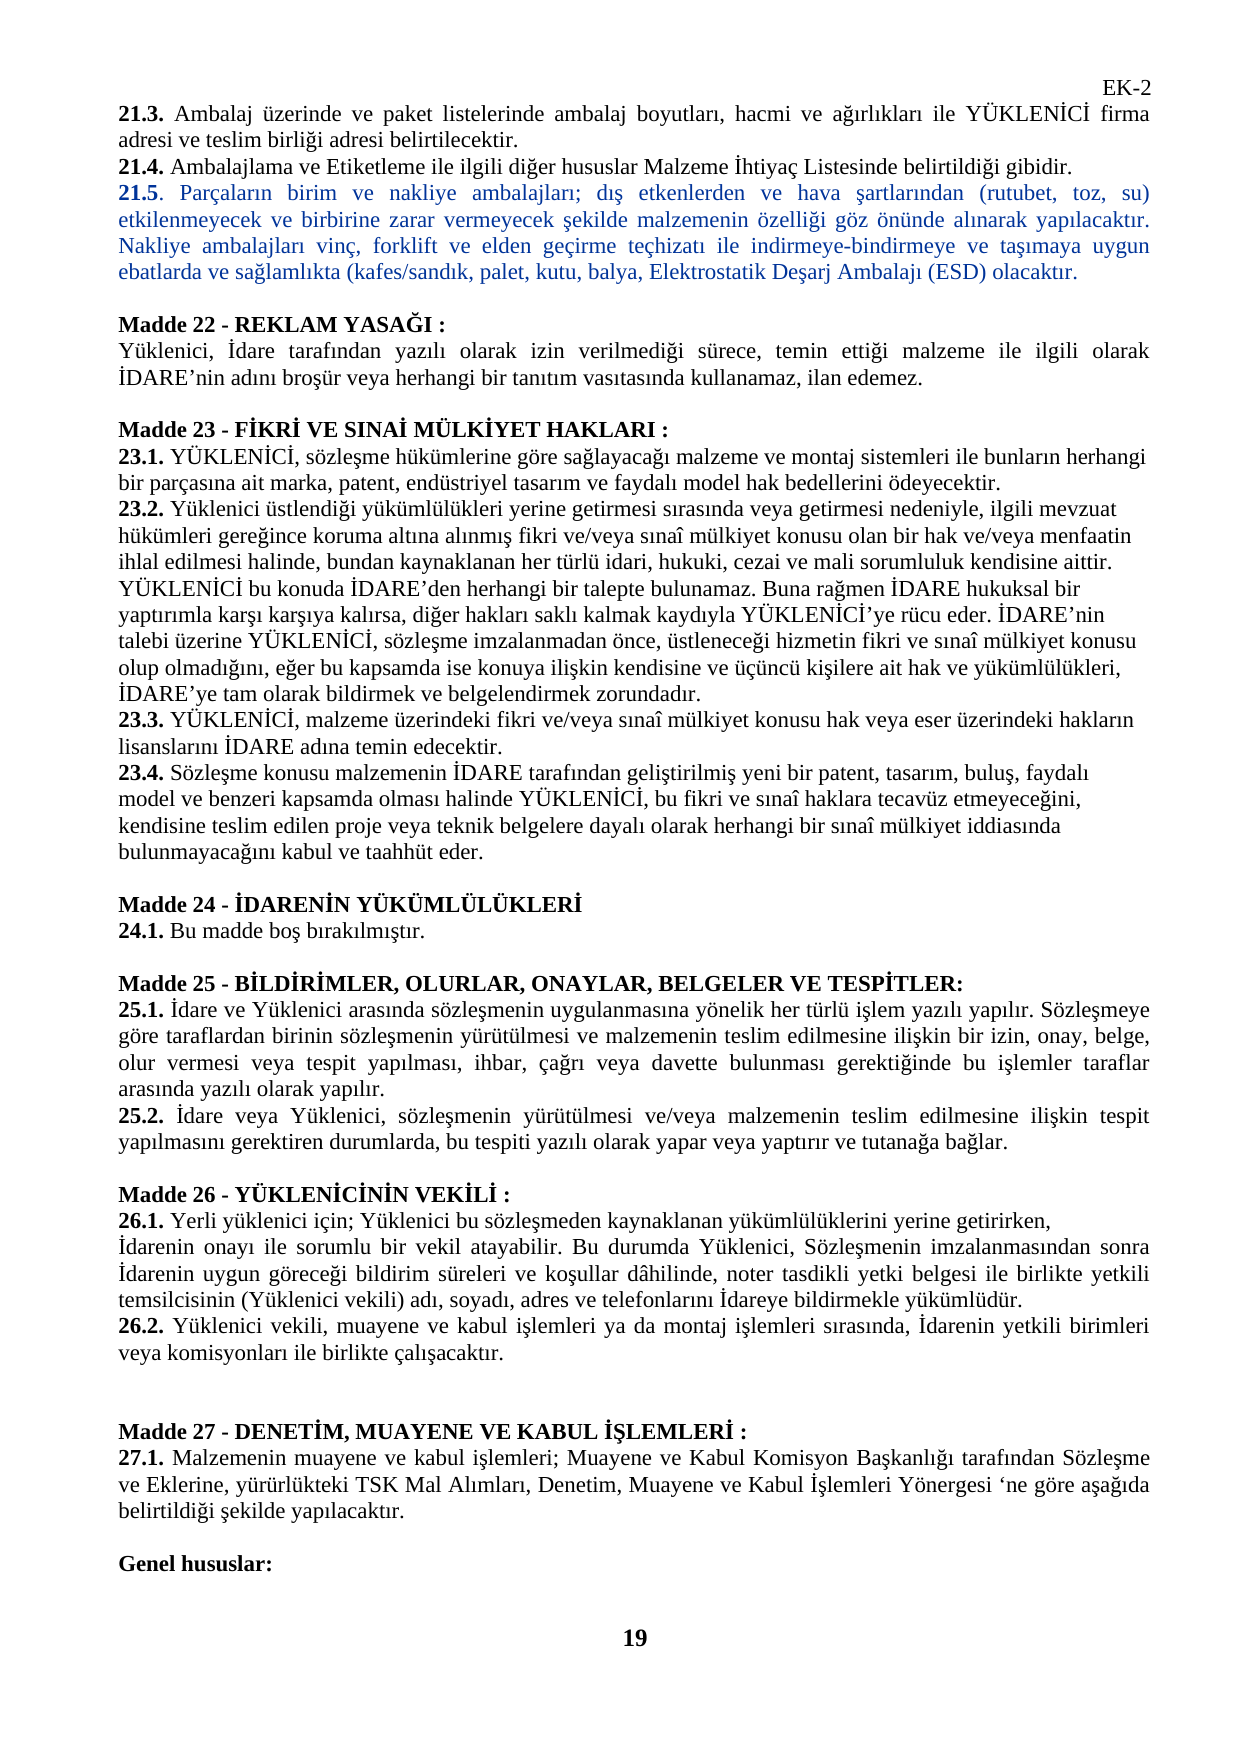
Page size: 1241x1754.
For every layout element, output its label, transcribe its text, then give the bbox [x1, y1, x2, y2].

text Madde 26 - YÜKLENİCİNİN VEKİLİ : [118, 1181, 1152, 1207]
text Madde 22 - REKLAM YASAĞI : [118, 311, 1152, 337]
text 25.1. İdare ve Yüklenici arasında sözleşmenin uygulanmasına yönelik her türlü işlem yazılı yapılır. Sözleşmeye göre taraflardan birinin sözleşmenin yürütülmesi ve malzemenin teslim edilmesine ilişkin bir izin, onay, belge, olur vermesi veya tespit yapılması, ihbar, çağrı veya davette bulunması gerektiğinde bu işlemler taraflar arasında yazılı olarak yapılır. [118, 996, 1152, 1102]
text 21.5. Parçaların birim ve nakliye ambalajları; dış etkenlerden ve hava şartlarından (rutubet, toz, su) etkilenmeyecek ve birbirine zarar vermeyecek şekilde malzemenin özelliği göz önünde alınarak yapılacaktır. Nakliye ambalajları vinç, forklift ve elden geçirme teçhizatı ile indirmeye-bindirmeye ve taşımaya uygun ebatlarda ve sağlamlıkta (kafes/sandık, palet, kutu, balya, Elektrostatik Deşarj Ambalajı (ESD) olacaktır. [118, 179, 1152, 285]
text Madde 25 - BİLDİRİMLER, OLURLAR, ONAYLAR, BELGELER VE TESPİTLER: [118, 970, 1152, 996]
text 26.1. Yerli yüklenici için; Yüklenici bu sözleşmeden kaynaklanan yükümlülüklerini yerine getirirken, [118, 1207, 1152, 1233]
text İdarenin onayı ile sorumlu bir vekil atayabilir. Bu durumda Yüklenici, Sözleşmenin imzalanmasından sonra İdarenin uygun göreceği bildirim süreleri ve koşullar dâhilinde, noter tasdikli yetki belgesi ile birlikte yetkili temsilcisinin (Yüklenici vekili) adı, soyadı, adres ve telefonlarını İdareye bildirmekle yükümlüdür. [118, 1233, 1152, 1312]
text 26.2. Yüklenici vekili, muayene ve kabul işlemleri ya da montaj işlemleri sırasında, İdarenin yetkili birimleri veya komisyonları ile birlikte çalışacaktır. [118, 1312, 1152, 1365]
text 27.1. Malzemenin muayene ve kabul işlemleri; Muayene ve Kabul Komisyon Başkanlığı tarafından Sözleşme ve Eklerine, yürürlükteki TSK Mal Alımları, Denetim, Muayene ve Kabul İşlemleri Yönergesi ‘ne göre aşağıda belirtildiği şekilde yapılacaktır. [118, 1444, 1152, 1523]
text 25.2. İdare veya Yüklenici, sözleşmenin yürütülmesi ve/veya malzemenin teslim edilmesine ilişkin tespit yapılmasını gerektiren durumlarda, bu tespiti yazılı olarak yapar veya yaptırır ve tutanağa bağlar. [118, 1102, 1152, 1154]
text 21.3. Ambalaj üzerinde ve paket listelerinde ambalaj boyutları, hacmi ve ağırlıkları ile YÜKLENİCİ firma adresi ve teslim birliği adresi belirtilecektir. [118, 100, 1152, 153]
text 23.2. Yüklenici üstlendiği yükümlülükleri yerine getirmesi sırasında veya getirmesi nedeniyle, ilgili mevzuat hükümleri gereğince koruma altına alınmış fikri ve/veya sınaî mülkiyet konusu olan bir hak ve/veya menfaatin ihlal edilmesi halinde, bundan kaynaklanan her türlü idari, hukuki, cezai ve mali sorumluluk kendisine aittir. YÜKLENİCİ bu konuda İDARE’den herhangi bir talepte bulunamaz. Buna rağmen İDARE hukuksal bir yaptırımla karşı karşıya kalırsa, diğer hakları saklı kalmak kaydıyla YÜKLENİCİ’ye rücu eder. İDARE’nin talebi üzerine YÜKLENİCİ, sözleşme imzalanmadan önce, üstleneceği hizmetin fikri ve sınaî mülkiyet konusu olup olmadığını, eğer bu kapsamda ise konuya ilişkin kendisine ve üçüncü kişilere ait hak ve yükümlülükleri, İDARE’ye tam olarak bildirmek ve belgelendirmek zorundadır. [118, 496, 1152, 706]
text Genel hususlar: [118, 1550, 1152, 1576]
text Madde 27 - DENETİM, MUAYENE VE KABUL İŞLEMLERİ : [118, 1418, 1152, 1444]
text 24.1. Bu madde boş bırakılmıştır. [118, 917, 1152, 943]
text 23.3. YÜKLENİCİ, malzeme üzerindeki fikri ve/veya sınaî mülkiyet konusu hak veya eser üzerindeki hakların lisanslarını İDARE adına temin edecektir. [118, 706, 1152, 759]
text Yüklenici, İdare tarafından yazılı olarak izin verilmediği sürece, temin ettiği malzeme ile ilgili olarak İDARE’nin adını broşür veya herhangi bir tanıtım vasıtasında kullanamaz, ilan edemez. [118, 337, 1152, 390]
text Madde 23 - FİKRİ VE SINAİ MÜLKİYET HAKLARI : [118, 416, 1152, 443]
text Madde 24 - İDARENİN YÜKÜMLÜLÜKLERİ [118, 891, 1152, 917]
text 23.1. YÜKLENİCİ, sözleşme hükümlerine göre sağlayacağı malzeme ve montaj sistemleri ile bunların herhangi bir parçasına ait marka, patent, endüstriyel tasarım ve faydalı model hak bedellerini ödeyecektir. [118, 443, 1152, 496]
text 21.4. Ambalajlama ve Etiketleme ile ilgili diğer hususlar Malzeme İhtiyaç Listesinde belirtildiği gibidir. [118, 153, 1152, 179]
text 23.4. Sözleşme konusu malzemenin İDARE tarafından geliştirilmiş yeni bir patent, tasarım, buluş, faydalı model ve benzeri kapsamda olması halinde YÜKLENİCİ, bu fikri ve sınaî haklara tecavüz etmeyeceğini, kendisine teslim edilen proje veya teknik belgelere dayalı olarak herhangi bir sınaî mülkiyet iddiasında bulunmayacağını kabul ve taahhüt eder. [118, 759, 1152, 864]
